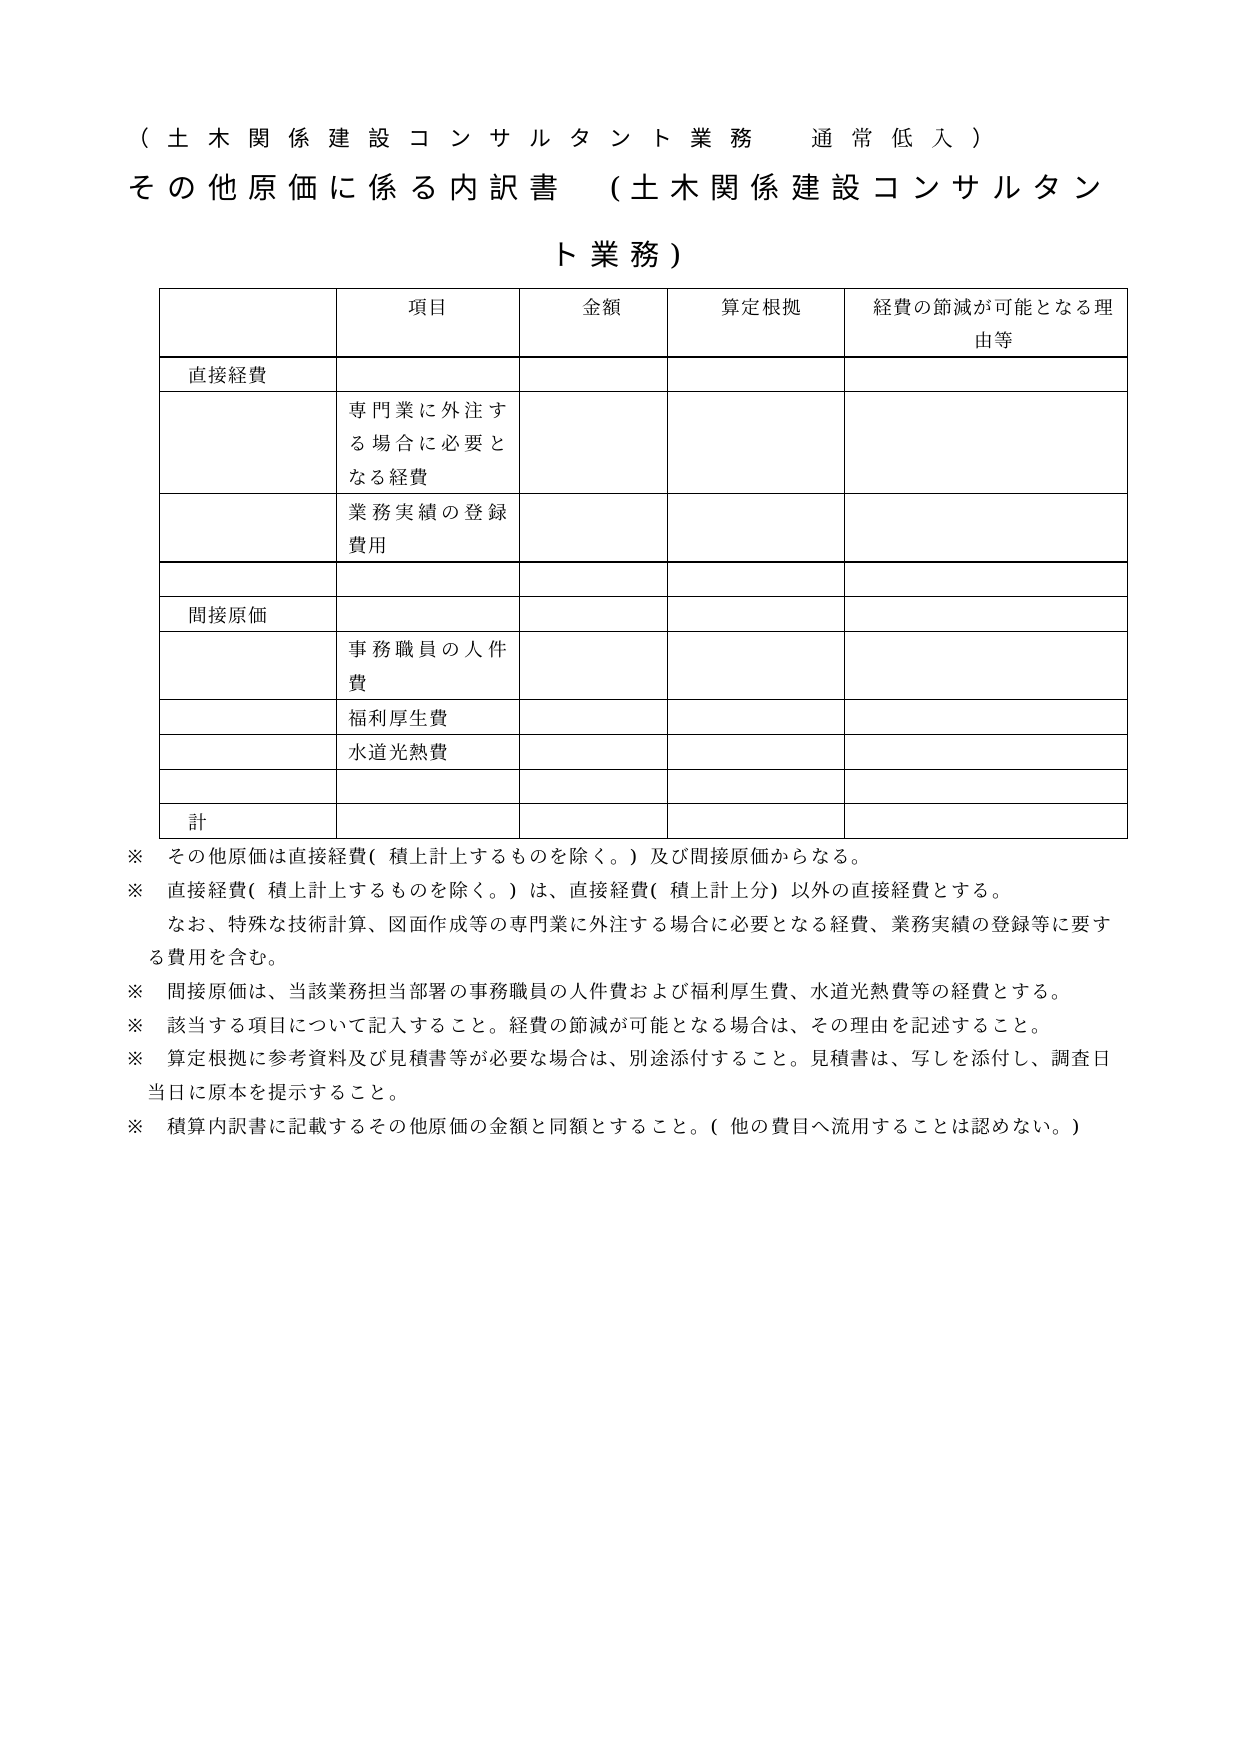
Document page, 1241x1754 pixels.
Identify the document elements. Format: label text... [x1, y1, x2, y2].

text ※ 積算内訳書に記載するその他原価の金額と同額とすること。(他の費目へ流用することは認めない。) [127, 1108, 1113, 1142]
table_cell [520, 632, 667, 699]
table_cell [160, 632, 336, 699]
table_cell [337, 597, 519, 631]
table_cell [668, 392, 844, 493]
table_cell [520, 392, 667, 493]
table_cell [520, 770, 667, 803]
table_cell 事務職員の人件費 [337, 632, 519, 699]
table_cell [668, 358, 844, 391]
table_cell [668, 770, 844, 803]
table_header 項目 [337, 289, 519, 356]
table_cell [160, 735, 336, 768]
table_header 金額 [520, 289, 667, 356]
text その他原価に係る内訳書 (土木関係建設コンサルタント業務) [127, 153, 1113, 288]
table_cell 専門業に外注する場合に必要となる経費 [337, 392, 519, 493]
table_header [160, 289, 336, 356]
table_cell 福利厚生費 [337, 700, 519, 734]
table_cell [520, 735, 667, 768]
table_cell [160, 494, 336, 561]
table_cell [845, 632, 1127, 699]
table_cell [520, 494, 667, 561]
table_cell [668, 804, 844, 838]
table_cell [668, 563, 844, 596]
table_cell [668, 597, 844, 631]
table_cell [845, 563, 1127, 596]
table_cell [520, 700, 667, 734]
table_cell [845, 392, 1127, 493]
table_cell [845, 770, 1127, 803]
table_cell [160, 392, 336, 493]
table_cell [520, 804, 667, 838]
table_cell [845, 494, 1127, 561]
text ※ 該当する項目について記入すること。経費の節減が可能となる場合は、その理由を記述すること。 [127, 1007, 1113, 1041]
text ※ 間接原価は、当該業務担当部署の事務職員の人件費および福利厚生費、水道光熱費等の経費とする。 [127, 973, 1113, 1007]
table_cell [160, 770, 336, 803]
table_cell 水道光熱費 [337, 735, 519, 768]
table_cell [668, 632, 844, 699]
table_cell [337, 563, 519, 596]
table_cell [160, 700, 336, 734]
text ※ 直接経費(積上計上するものを除く。)は、直接経費(積上計上分)以外の直接経費とする。 [127, 873, 1113, 906]
table_cell [845, 804, 1127, 838]
table_cell [845, 358, 1127, 391]
table_cell [668, 735, 844, 768]
table_cell 直接経費 [160, 358, 336, 391]
table_cell [520, 597, 667, 631]
table_cell [668, 494, 844, 561]
table_cell [520, 358, 667, 391]
table_cell [845, 700, 1127, 734]
table_cell [520, 563, 667, 596]
table_cell [337, 358, 519, 391]
table_cell [337, 770, 519, 803]
table_cell [160, 563, 336, 596]
table_header 経費の節減が可能となる理由等 [845, 289, 1127, 356]
table_cell [845, 597, 1127, 631]
table_cell 計 [160, 804, 336, 838]
text ※ 算定根拠に参考資料及び見積書等が必要な場合は、別途添付すること。見積書は、写しを添付し、調査日当日に原本を提示すること。 [127, 1041, 1113, 1108]
table_header 算定根拠 [668, 289, 844, 356]
text （土木関係建設コンサルタント業務 通常低入） [127, 120, 1113, 153]
text ※ その他原価は直接経費(積上計上するものを除く。)及び間接原価からなる。 [127, 839, 1113, 873]
table_cell 間接原価 [160, 597, 336, 631]
table_cell [668, 700, 844, 734]
table_cell 業務実績の登録費用 [337, 494, 519, 561]
table_cell [337, 804, 519, 838]
text なお、特殊な技術計算、図面作成等の専門業に外注する場合に必要となる経費、業務実績の登録等に要する費用を含む。 [148, 906, 1113, 973]
table_cell [845, 735, 1127, 768]
